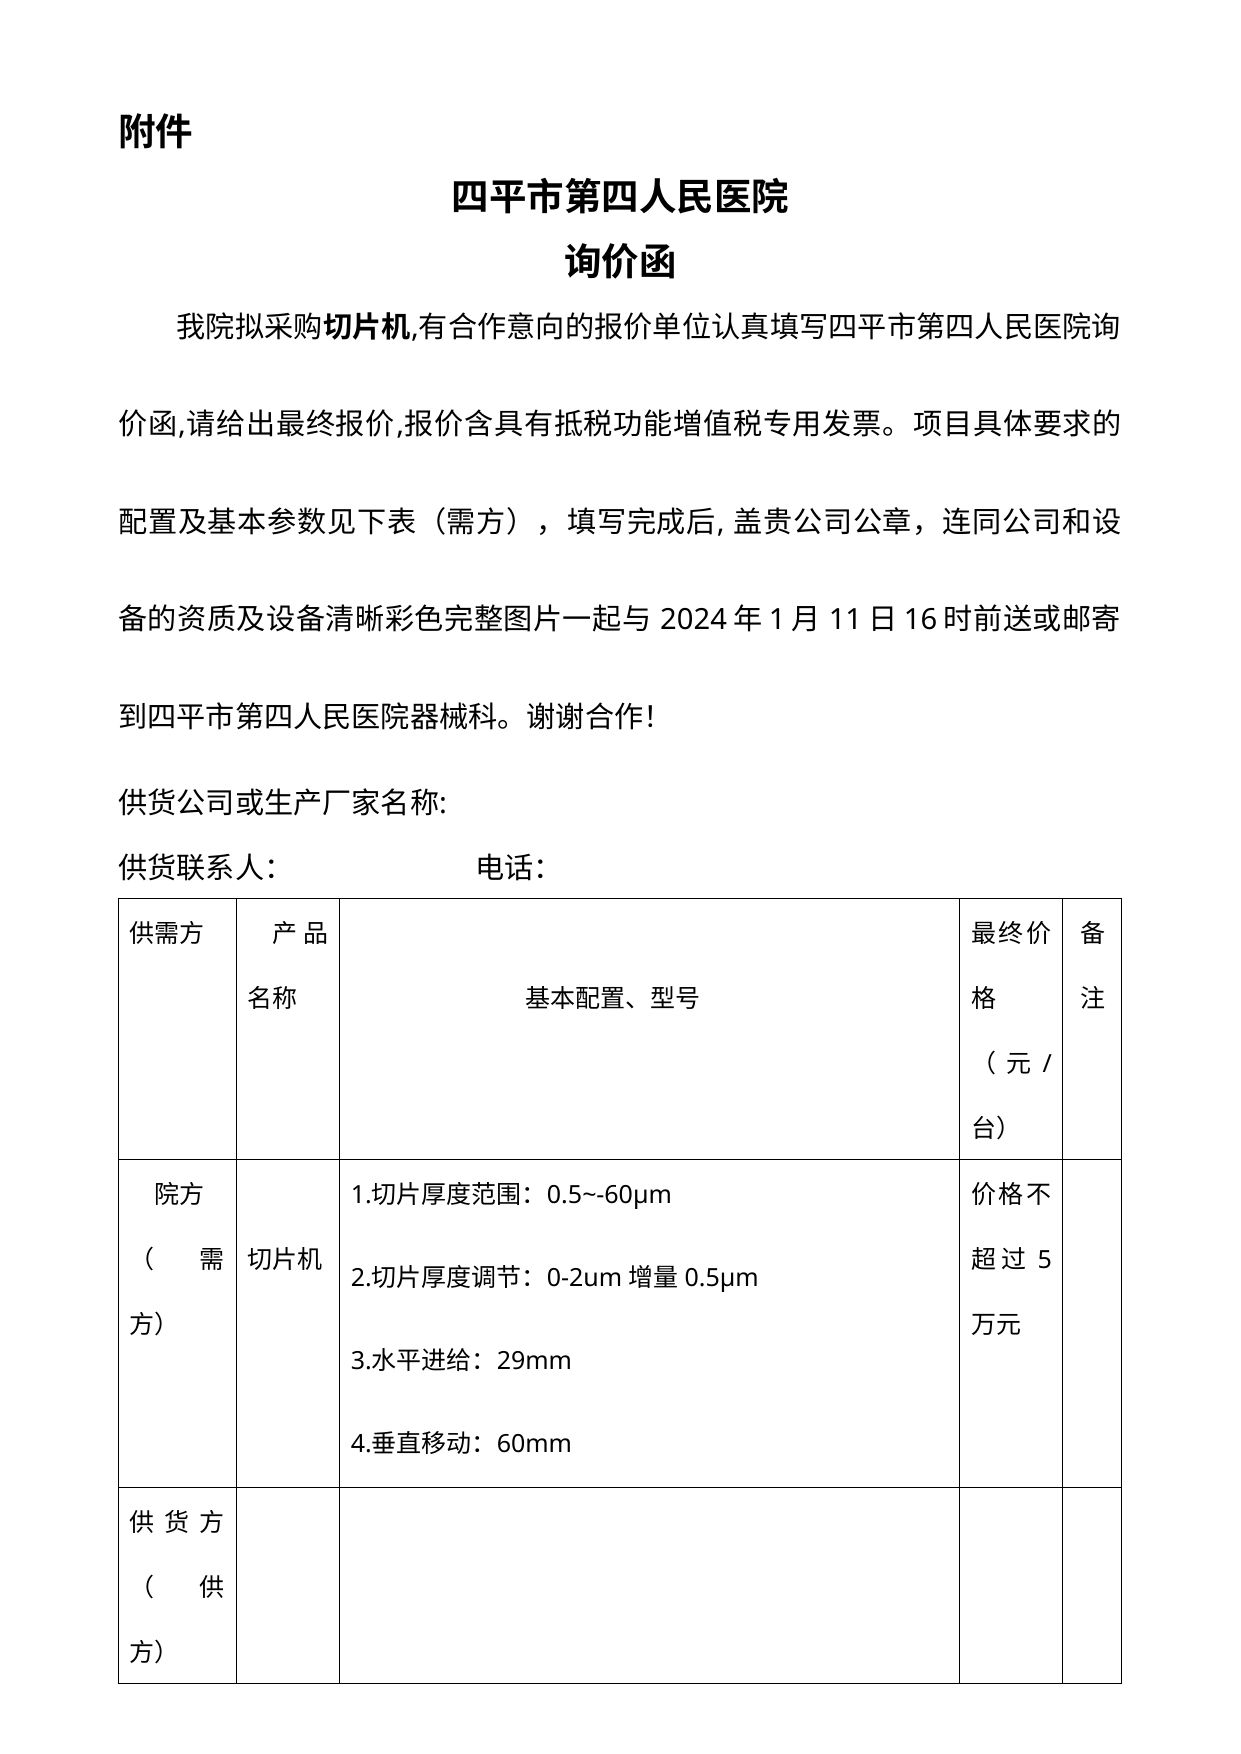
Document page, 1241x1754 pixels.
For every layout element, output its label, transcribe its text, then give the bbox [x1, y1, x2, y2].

table_cell 1.切片厚度范围：0.5~-60μm 2.切片厚度调节：0-2um 增量 0.5μm 3.水平进给：29mm 4.垂直移动：60mm [340, 1160, 959, 1487]
table_cell [237, 1488, 339, 1683]
table_header 供需方 [119, 899, 236, 1159]
table_header 产品名称 [237, 899, 339, 1159]
text 供货联系人： 电话： [118, 833, 1122, 898]
table_header 基本配置、型号 [340, 899, 959, 1159]
text 询价函 [118, 227, 1122, 292]
table_cell [1063, 1160, 1121, 1487]
table_cell [340, 1488, 959, 1683]
table_header 最终价格 （元/台） [960, 899, 1062, 1159]
text 四平市第四人民医院 [118, 162, 1122, 227]
table_cell [960, 1488, 1062, 1683]
table_cell 院方 （需方） [119, 1160, 236, 1487]
text 附件 [118, 97, 1122, 162]
table_cell 供货方（供方） [119, 1488, 236, 1683]
table_cell 切片机 [237, 1160, 339, 1487]
text 供货公司或生产厂家名称: [118, 768, 1122, 833]
table_header 备注 [1063, 899, 1121, 1159]
text 我院拟采购切片机,有合作意向的报价单位认真填写四平市第四人民医院询价函,请给出最终报价,报价含具有抵税功能増值税专用发票。项目具体要求的配置及基本参数见下表（需方），填写完成后, 盖贵公司公章，连同公司和设备的资质及设备清晰彩色完整图片一起与2024年1月 11日16时前送或邮寄到四平市第四人民医院器械科。谢谢合作！ [118, 292, 1122, 747]
table_cell 价格不超过5万元 [960, 1160, 1062, 1487]
table_cell [1063, 1488, 1121, 1683]
